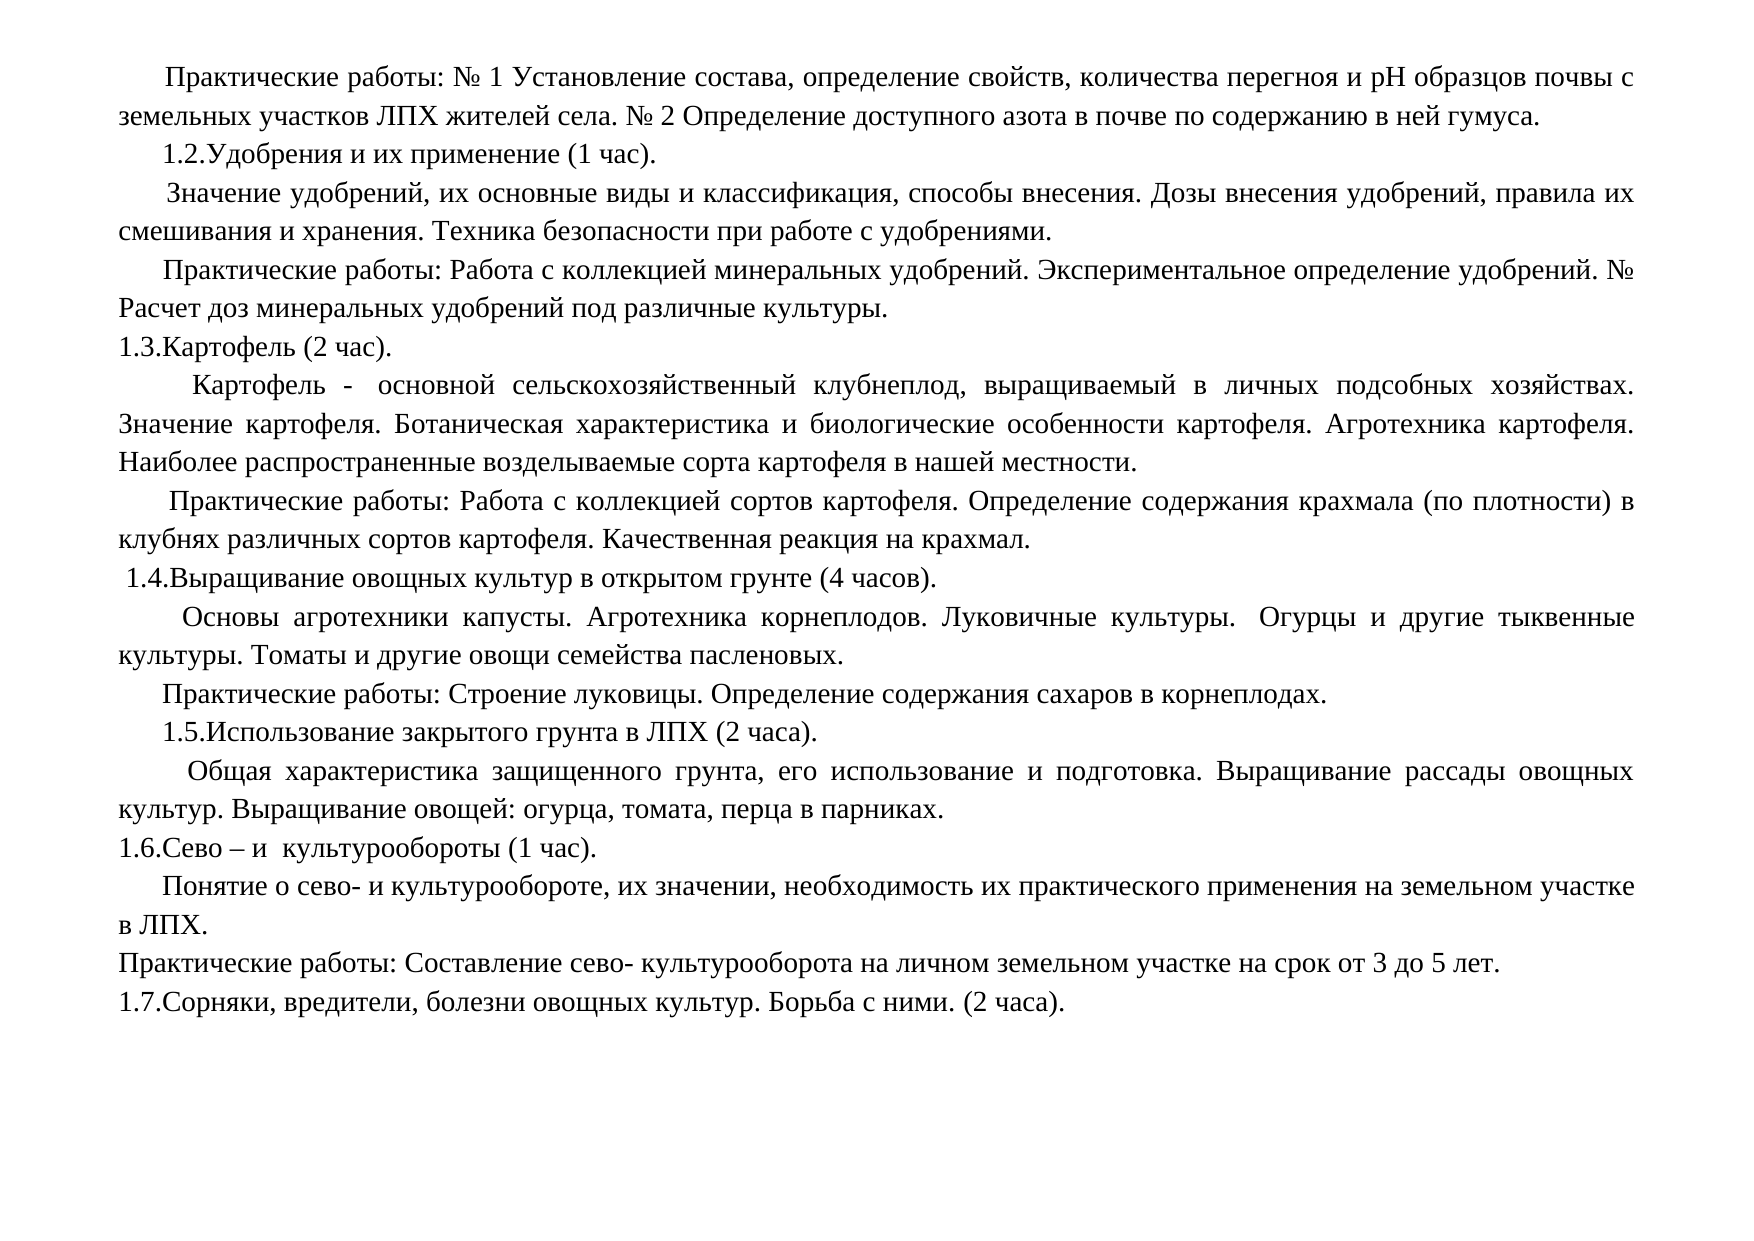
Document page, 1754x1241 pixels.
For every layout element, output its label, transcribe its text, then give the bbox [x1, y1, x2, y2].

text Практические работы: Составление сево- культурооборота на личном земельном участке на срок от 3 до 5 лет. [118, 946, 1636, 979]
text Значение удобрений, их основные виды и классификация, способы внесения. Дозы внесения удобрений, правила их смешивания и хранения. Техника безопасности при работе с удобрениями. [118, 175, 1636, 247]
text Практические работы: Работа с коллекцией минеральных удобрений. Экспериментальное определение удобрений. № Расчет доз минеральных удобрений под различные культуры. [118, 252, 1636, 324]
text Практические работы: № 1 Установление состава, определение свойств, количества перегноя и рН образцов почвы с земельных участков ЛПХ жителей села. № 2 Определение доступного азота в почве по содержанию в ней гумуса. [118, 59, 1636, 131]
text Общая характеристика защищенного грунта, его использование и подготовка. Выращивание рассады овощных культур. Выращивание овощей: огурца, томата, перца в парниках. [118, 753, 1636, 825]
text 1.2.Удобрения и их применение (1 час). [118, 136, 1636, 170]
text 1.4.Выращивание овощных культур в открытом грунте (4 часов). [118, 560, 1636, 594]
text Картофель - основной сельскохозяйственный клубнеплод, выращиваемый в личных подсобных хозяйствах. Значение картофеля. Ботаническая характеристика и биологические особенности картофеля. Агротехника картофеля. Наиболее распространенные возделываемые сорта картофеля в нашей местности. [118, 367, 1636, 478]
text 1.6.Сево – и культурообороты (1 час). [118, 830, 1636, 863]
text Практические работы: Строение луковицы. Определение содержания сахаров в корнеплодах. [118, 676, 1636, 709]
text 1.5.Использование закрытого грунта в ЛПХ (2 часа). [118, 714, 1636, 748]
text Понятие о сево- и культурообороте, их значении, необходимость их практического применения на земельном участке в ЛПХ. [118, 868, 1636, 941]
text 1.3.Картофель (2 час). [118, 329, 1636, 362]
text 1.7.Сорняки, вредители, болезни овощных культур. Борьба с ними. (2 часа). [118, 984, 1636, 1018]
text Основы агротехники капусты. Агротехника корнеплодов. Луковичные культуры. Огурцы и другие тыквенные культуры. Томаты и другие овощи семейства пасленовых. [118, 599, 1636, 671]
text Практические работы: Работа с коллекцией сортов картофеля. Определение содержания крахмала (по плотности) в клубнях различных сортов картофеля. Качественная реакция на крахмал. [118, 483, 1636, 555]
